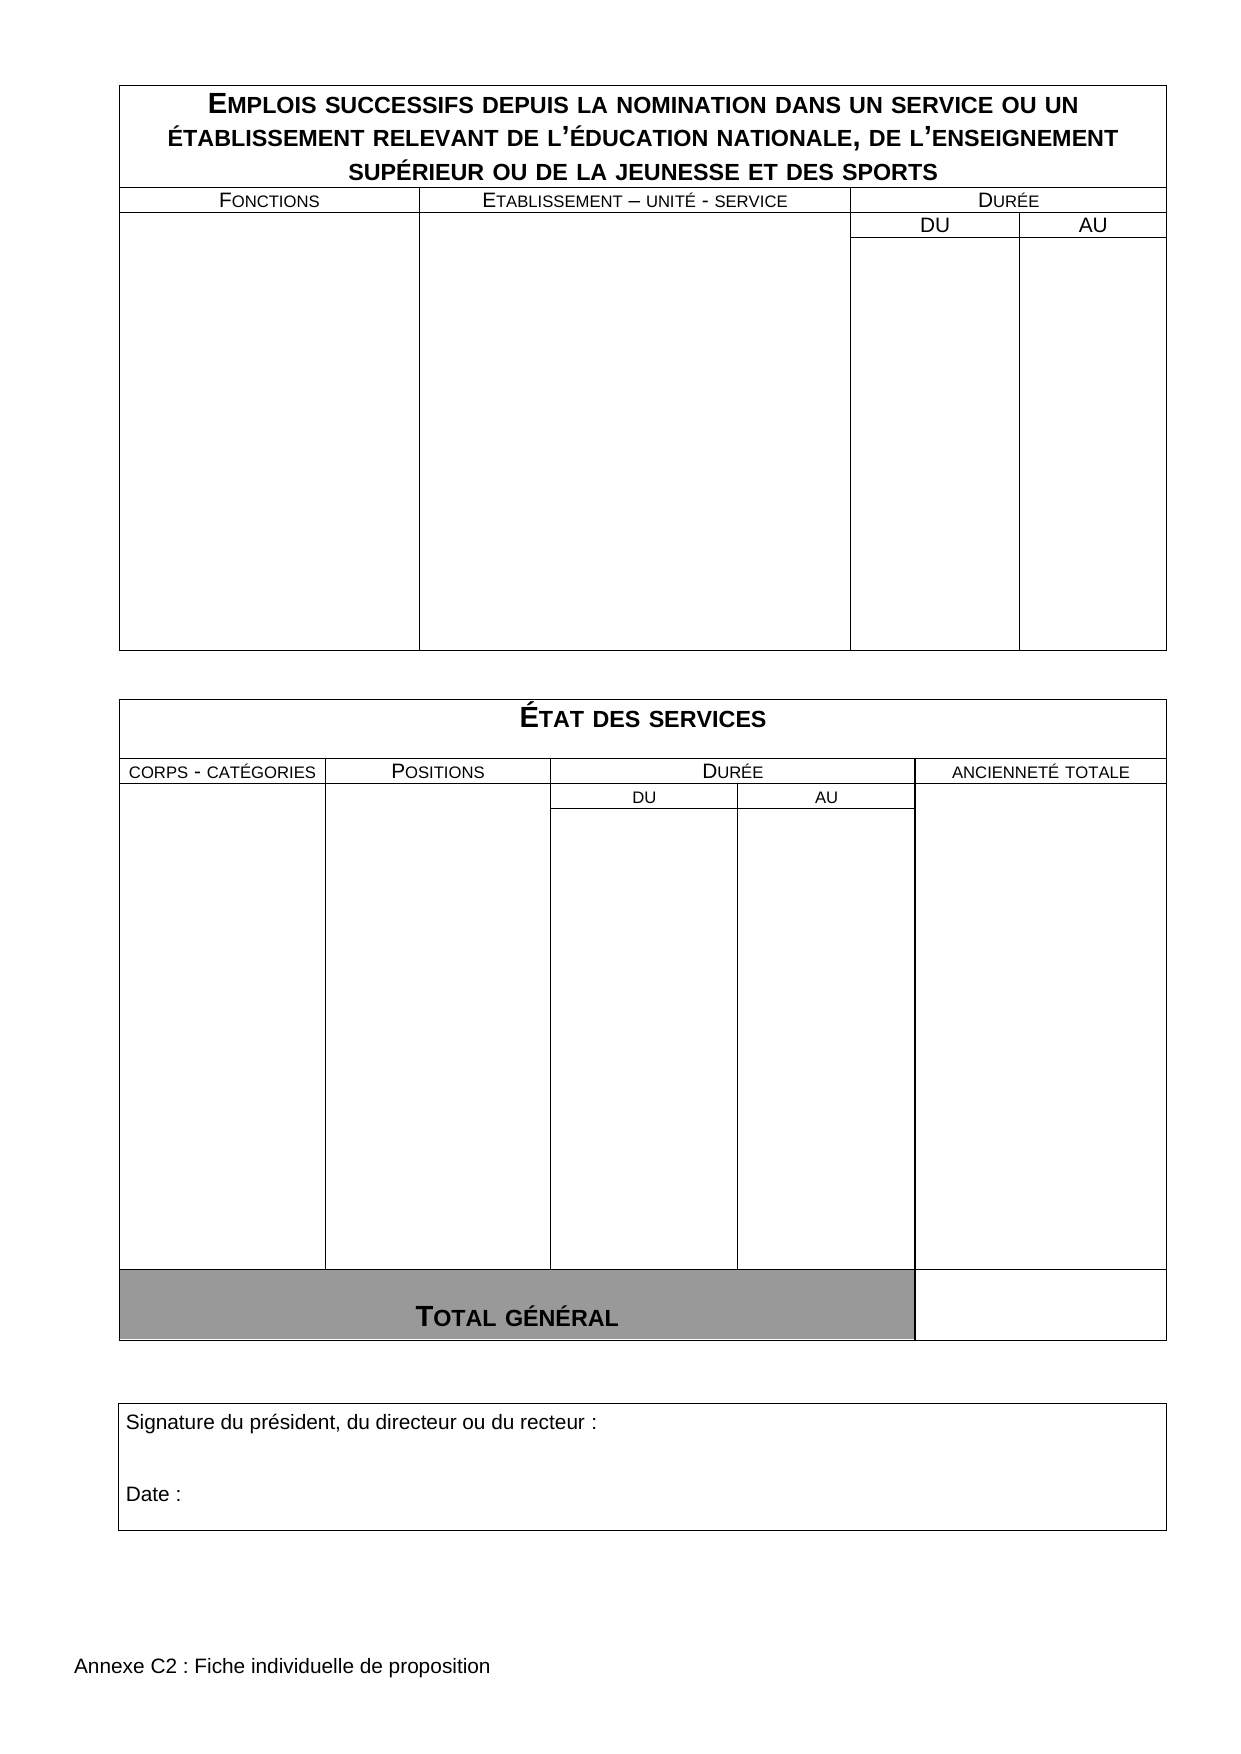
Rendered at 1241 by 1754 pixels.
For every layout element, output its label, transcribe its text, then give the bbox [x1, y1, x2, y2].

table_cell ancienneté totale [916, 759, 1166, 783]
table_cell [916, 784, 1166, 808]
table_header État des services [120, 700, 1166, 758]
table_cell [326, 784, 550, 808]
table_cell DU [851, 213, 1019, 237]
table_cell [420, 237, 850, 650]
table_cell au [738, 784, 914, 808]
table_cell [120, 808, 325, 1269]
table_cell [851, 238, 1019, 650]
table_cell [916, 808, 1166, 1269]
table_cell [1020, 238, 1166, 650]
table_header Emplois successifs depuis la nomination dans un service ou un établissement relevant de l’éducation nationale, de l’enseignement supérieur ou de la jeunesse et des sports [120, 86, 1166, 187]
table_cell [420, 213, 850, 237]
table_cell Total général [120, 1270, 914, 1339]
table_cell [120, 784, 325, 808]
table_cell du [551, 784, 737, 808]
table_cell [738, 809, 914, 1269]
table_header Signature du président, du directeur ou du recteur : Date : [119, 1404, 1166, 1530]
table_cell Durée [851, 188, 1166, 212]
table_cell Durée [551, 759, 914, 783]
table_cell Fonctions [120, 188, 419, 212]
table_cell [120, 237, 419, 650]
table_cell [120, 213, 419, 237]
table_cell Positions [326, 759, 550, 783]
table_cell Etablissement – unité - service [420, 188, 850, 212]
table_cell [551, 809, 737, 1269]
table_cell AU [1020, 213, 1166, 237]
table_cell corps - catégories [120, 759, 325, 783]
table_cell [326, 808, 550, 1269]
table_cell [916, 1270, 1166, 1339]
